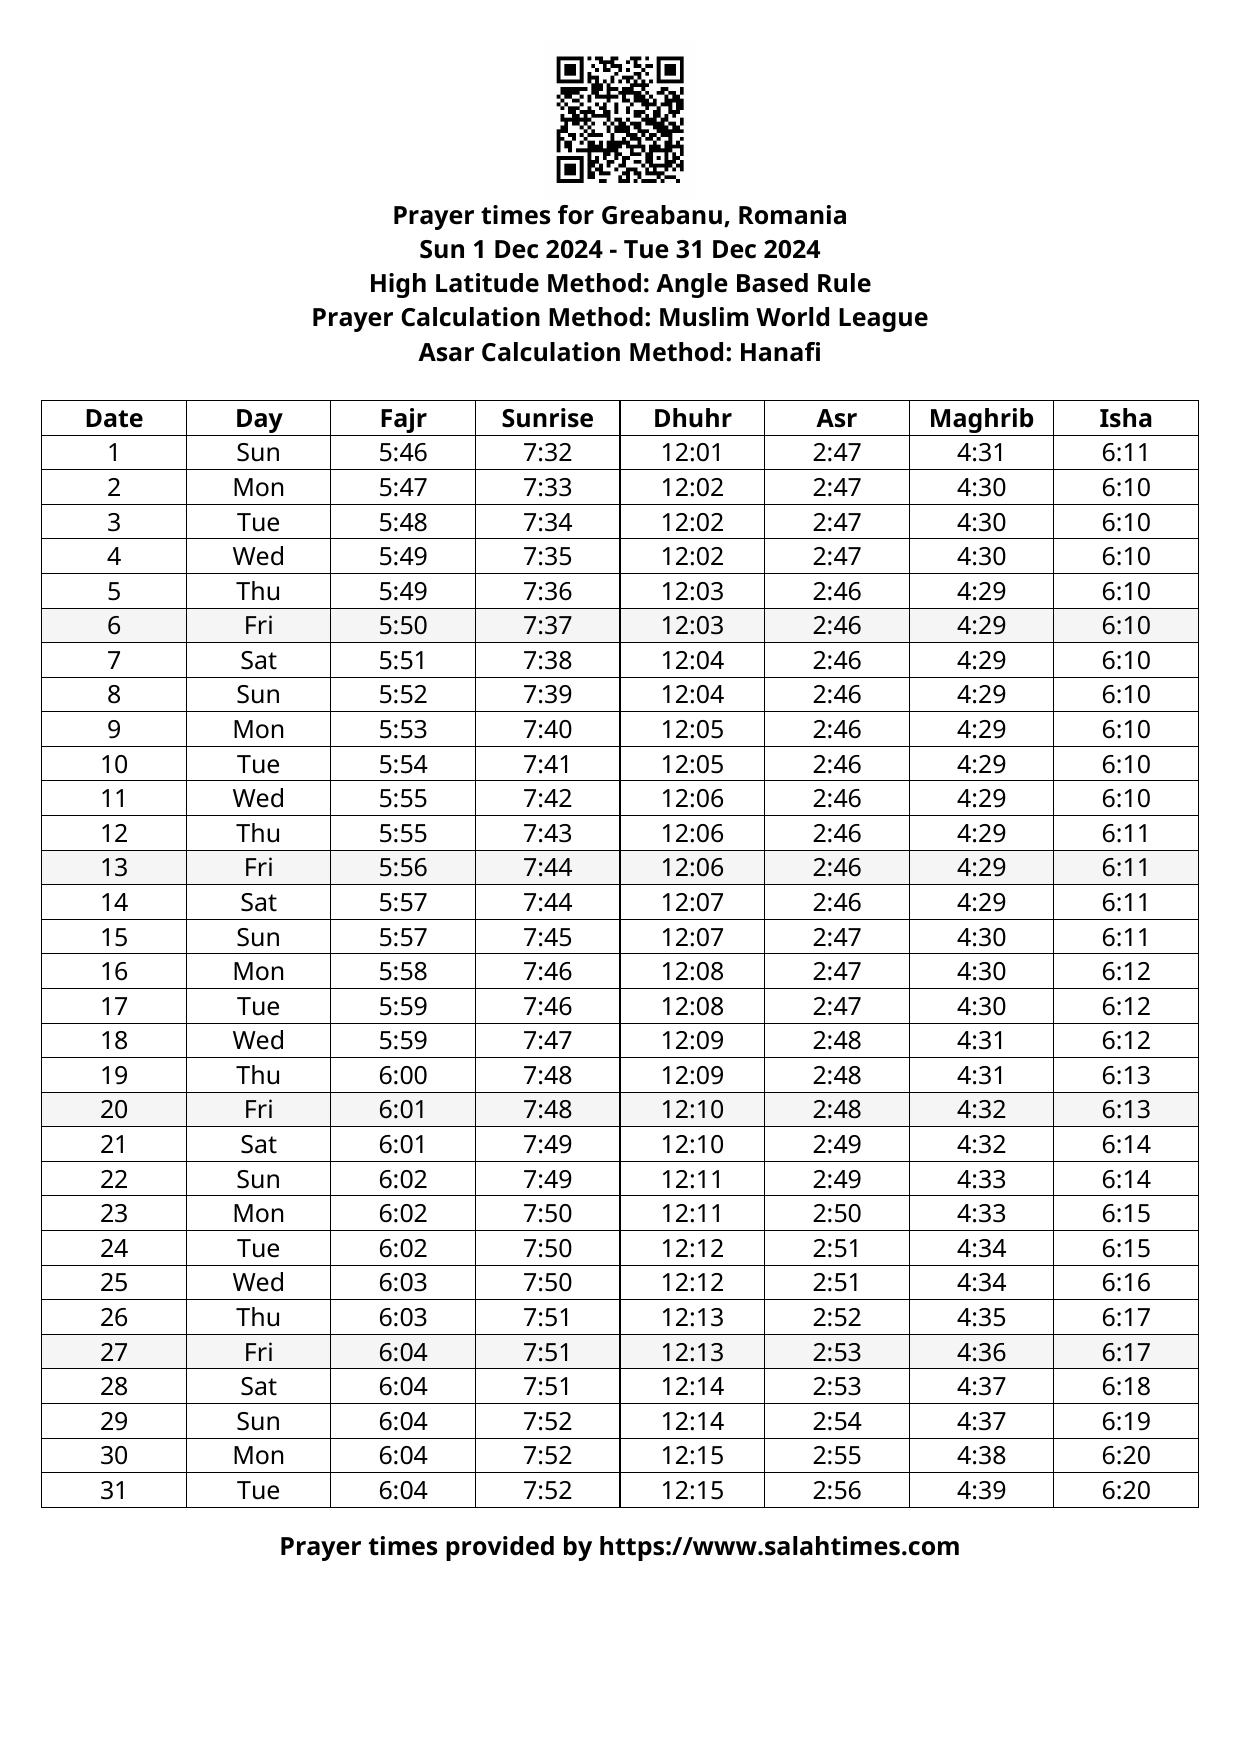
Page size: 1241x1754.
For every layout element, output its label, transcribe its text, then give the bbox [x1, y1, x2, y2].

table_cell 6:10 [1054, 678, 1198, 711]
table_cell 22 [42, 1162, 186, 1195]
table_cell 2 [42, 470, 186, 504]
table_cell 6:02 [331, 1162, 475, 1195]
table_cell 7:49 [476, 1162, 619, 1195]
table_cell 7:32 [476, 436, 619, 469]
table_cell Sat [187, 1127, 330, 1161]
table_cell 25 [42, 1266, 186, 1299]
table_cell 5:59 [331, 989, 475, 1022]
table_cell 17 [42, 989, 186, 1022]
table_cell 2:47 [765, 989, 909, 1022]
table_cell 6:11 [1054, 920, 1198, 953]
table_cell 6:02 [331, 1231, 475, 1264]
table_cell 2:46 [765, 851, 909, 884]
table_cell 5:54 [331, 747, 475, 780]
table_cell Mon [187, 1439, 330, 1472]
table_cell 12:09 [621, 1058, 764, 1092]
table_cell 2:53 [765, 1335, 909, 1368]
table_cell 5:59 [331, 1024, 475, 1057]
table_cell 6:11 [1054, 816, 1198, 849]
table_cell Thu [187, 1058, 330, 1092]
table_cell 12:04 [621, 678, 764, 711]
table_cell 12:13 [621, 1300, 764, 1334]
table_cell Fri [187, 1335, 330, 1368]
table_cell 2:48 [765, 1024, 909, 1057]
table_cell 2:51 [765, 1266, 909, 1299]
table_cell 26 [42, 1300, 186, 1334]
table_cell 2:53 [765, 1369, 909, 1403]
table_header Fajr [331, 401, 475, 434]
table_cell Tue [187, 505, 330, 538]
table_cell 6:18 [1054, 1369, 1198, 1403]
table_cell 13 [42, 851, 186, 884]
table_cell 2:46 [765, 781, 909, 815]
table_cell 14 [42, 885, 186, 919]
table_cell Wed [187, 1024, 330, 1057]
table_cell 7:47 [476, 1024, 619, 1057]
table_cell 4:29 [910, 816, 1053, 849]
table_cell 4:31 [910, 1024, 1053, 1057]
table_cell 4:36 [910, 1335, 1053, 1368]
table_header Isha [1054, 401, 1198, 434]
table_cell 12:10 [621, 1093, 764, 1126]
table_cell 4:38 [910, 1439, 1053, 1472]
table_cell 12:15 [621, 1439, 764, 1472]
table_cell Wed [187, 1266, 330, 1299]
table_cell Fri [187, 851, 330, 884]
table_cell 4:29 [910, 747, 1053, 780]
table_cell 6:13 [1054, 1093, 1198, 1126]
table_cell 6:16 [1054, 1266, 1198, 1299]
table_cell Sun [187, 678, 330, 711]
table_cell 6:13 [1054, 1058, 1198, 1092]
table_cell 12:12 [621, 1266, 764, 1299]
table_cell 6:12 [1054, 1024, 1198, 1057]
table_cell 2:51 [765, 1231, 909, 1264]
table_cell 7:46 [476, 989, 619, 1022]
table_cell 5:50 [331, 609, 475, 642]
table_cell 5:57 [331, 885, 475, 919]
table_cell Mon [187, 1196, 330, 1230]
table_cell 4:29 [910, 574, 1053, 607]
table_cell 7:44 [476, 851, 619, 884]
table_cell Tue [187, 1231, 330, 1264]
table_cell 2:46 [765, 885, 909, 919]
table_cell 6:04 [331, 1369, 475, 1403]
table_header Dhuhr [621, 401, 764, 434]
table_cell 4:29 [910, 712, 1053, 746]
table_cell 4:35 [910, 1300, 1053, 1334]
table_cell 4:29 [910, 609, 1053, 642]
table_cell 31 [42, 1473, 186, 1507]
table_cell 4:34 [910, 1231, 1053, 1264]
table_cell 12:06 [621, 816, 764, 849]
table_cell 3 [42, 505, 186, 538]
table_cell 7:50 [476, 1231, 619, 1264]
table_cell 28 [42, 1369, 186, 1403]
table_cell 2:46 [765, 643, 909, 677]
table_cell 5:57 [331, 920, 475, 953]
table_cell 4:33 [910, 1196, 1053, 1230]
table_cell 6:10 [1054, 539, 1198, 573]
table_cell 7:46 [476, 954, 619, 988]
table_cell 7:43 [476, 816, 619, 849]
table_cell 6:14 [1054, 1162, 1198, 1195]
table_cell 10 [42, 747, 186, 780]
table_cell Tue [187, 747, 330, 780]
table_header Date [42, 401, 186, 434]
table_cell 7:49 [476, 1127, 619, 1161]
table_cell 6:20 [1054, 1439, 1198, 1472]
table_cell 7:39 [476, 678, 619, 711]
table_cell 6:10 [1054, 609, 1198, 642]
text High Latitude Method: Angle Based Rule [42, 266, 1198, 300]
table_cell 2:46 [765, 747, 909, 780]
table_cell Sat [187, 643, 330, 677]
table_cell 5:46 [331, 436, 475, 469]
table_cell 30 [42, 1439, 186, 1472]
table_cell 12:07 [621, 885, 764, 919]
table_cell 2:46 [765, 574, 909, 607]
table_cell 6:11 [1054, 436, 1198, 469]
table_cell 6:00 [331, 1058, 475, 1092]
table_cell 12:15 [621, 1473, 764, 1507]
table_cell 6:15 [1054, 1196, 1198, 1230]
table_cell 4:29 [910, 678, 1053, 711]
table_cell 7:37 [476, 609, 619, 642]
table_cell 6:12 [1054, 989, 1198, 1022]
table_cell 4:29 [910, 851, 1053, 884]
table_cell 5:56 [331, 851, 475, 884]
table_cell 5:53 [331, 712, 475, 746]
table_cell Sun [187, 1162, 330, 1195]
table_cell 7:48 [476, 1058, 619, 1092]
table_cell 15 [42, 920, 186, 953]
table_cell 5 [42, 574, 186, 607]
table_cell 5:52 [331, 678, 475, 711]
text Prayer times provided by https://www.salahtimes.com [42, 1528, 1198, 1563]
table_cell 12:06 [621, 781, 764, 815]
table_cell 6:10 [1054, 747, 1198, 780]
table_cell 9 [42, 712, 186, 746]
table_cell Sat [187, 1369, 330, 1403]
table_cell 12:05 [621, 712, 764, 746]
table_cell 6:10 [1054, 712, 1198, 746]
table_cell 12:04 [621, 643, 764, 677]
table_cell Wed [187, 539, 330, 573]
table_cell 12:03 [621, 574, 764, 607]
table_cell 2:55 [765, 1439, 909, 1472]
table_cell 12:14 [621, 1369, 764, 1403]
table_cell Thu [187, 816, 330, 849]
table_cell 2:49 [765, 1162, 909, 1195]
table_cell 8 [42, 678, 186, 711]
table_cell 7:42 [476, 781, 619, 815]
table_cell 2:49 [765, 1127, 909, 1161]
table_cell 6:03 [331, 1300, 475, 1334]
table_cell 27 [42, 1335, 186, 1368]
table_cell 6:14 [1054, 1127, 1198, 1161]
table_cell 12:02 [621, 539, 764, 573]
table_cell Sat [187, 885, 330, 919]
table_cell 2:47 [765, 539, 909, 573]
table_cell 7:51 [476, 1335, 619, 1368]
table_cell 2:46 [765, 712, 909, 746]
table_cell 7:34 [476, 505, 619, 538]
table_cell 7:41 [476, 747, 619, 780]
table_cell 6:04 [331, 1335, 475, 1368]
table_cell 2:47 [765, 954, 909, 988]
table_cell 5:49 [331, 574, 475, 607]
table_header Maghrib [910, 401, 1053, 434]
table_cell Fri [187, 609, 330, 642]
table_cell 12:05 [621, 747, 764, 780]
table_cell 12:03 [621, 609, 764, 642]
table_cell 4:30 [910, 539, 1053, 573]
table_cell Tue [187, 1473, 330, 1507]
table_cell 5:55 [331, 781, 475, 815]
table_cell 12:12 [621, 1231, 764, 1264]
table_cell Sun [187, 920, 330, 953]
table_cell 4:37 [910, 1369, 1053, 1403]
table_cell 6:19 [1054, 1404, 1198, 1437]
table_cell Sun [187, 1404, 330, 1437]
table_cell 4:37 [910, 1404, 1053, 1437]
table_cell 4:29 [910, 781, 1053, 815]
table_cell 1 [42, 436, 186, 469]
table_cell 6:15 [1054, 1231, 1198, 1264]
table_cell Mon [187, 712, 330, 746]
table_cell 7:50 [476, 1266, 619, 1299]
table_header Sunrise [476, 401, 619, 434]
table_cell 4:30 [910, 470, 1053, 504]
table_cell 7:38 [476, 643, 619, 677]
text Sun 1 Dec 2024 - Tue 31 Dec 2024 [42, 232, 1198, 266]
table_cell 6:11 [1054, 885, 1198, 919]
table_cell 12:01 [621, 436, 764, 469]
table_cell 4:31 [910, 436, 1053, 469]
table_cell 7:52 [476, 1473, 619, 1507]
table_cell 6:01 [331, 1127, 475, 1161]
table_cell 2:47 [765, 920, 909, 953]
table_cell 7:48 [476, 1093, 619, 1126]
table_cell 21 [42, 1127, 186, 1161]
table_cell 2:54 [765, 1404, 909, 1437]
table_cell 12:02 [621, 470, 764, 504]
table_cell 6:03 [331, 1266, 475, 1299]
table_cell 5:47 [331, 470, 475, 504]
table_cell 6:10 [1054, 470, 1198, 504]
table_cell 16 [42, 954, 186, 988]
table_cell 4:39 [910, 1473, 1053, 1507]
table_cell 4 [42, 539, 186, 573]
table_cell 2:46 [765, 816, 909, 849]
table_cell 4:29 [910, 643, 1053, 677]
table_cell 4:30 [910, 954, 1053, 988]
table_cell 7:51 [476, 1369, 619, 1403]
table_header Day [187, 401, 330, 434]
table_cell Thu [187, 574, 330, 607]
table_cell 2:50 [765, 1196, 909, 1230]
table_cell 6:17 [1054, 1300, 1198, 1334]
table_cell 12:11 [621, 1162, 764, 1195]
table_cell 12 [42, 816, 186, 849]
text Asar Calculation Method: Hanafi [42, 334, 1198, 368]
table_cell 7:35 [476, 539, 619, 573]
table_cell 12:11 [621, 1196, 764, 1230]
table_cell Sun [187, 436, 330, 469]
table_cell 5:51 [331, 643, 475, 677]
table_cell 2:48 [765, 1093, 909, 1126]
table_cell 7:52 [476, 1439, 619, 1472]
table_cell Mon [187, 954, 330, 988]
table_cell 2:47 [765, 505, 909, 538]
table_cell 29 [42, 1404, 186, 1437]
table_cell 7:44 [476, 885, 619, 919]
table_cell 4:30 [910, 920, 1053, 953]
table_cell 6:10 [1054, 643, 1198, 677]
table_cell 19 [42, 1058, 186, 1092]
table_cell 12:13 [621, 1335, 764, 1368]
table_cell 4:30 [910, 505, 1053, 538]
text Prayer times for Greabanu, Romania [42, 198, 1198, 232]
table_cell 2:47 [765, 436, 909, 469]
table_cell 6 [42, 609, 186, 642]
table_cell 6:10 [1054, 505, 1198, 538]
table_cell 7:50 [476, 1196, 619, 1230]
table_cell 2:56 [765, 1473, 909, 1507]
table_cell 4:33 [910, 1162, 1053, 1195]
table_cell Wed [187, 781, 330, 815]
table_cell 5:55 [331, 816, 475, 849]
table_cell 6:04 [331, 1473, 475, 1507]
table_cell 6:10 [1054, 574, 1198, 607]
table_cell 12:07 [621, 920, 764, 953]
table_cell 24 [42, 1231, 186, 1264]
table_cell 2:46 [765, 678, 909, 711]
table_cell 2:46 [765, 609, 909, 642]
table_cell 6:10 [1054, 781, 1198, 815]
table_cell 7:36 [476, 574, 619, 607]
table_cell 7:51 [476, 1300, 619, 1334]
table_cell 12:06 [621, 851, 764, 884]
table_cell 6:20 [1054, 1473, 1198, 1507]
table_cell 23 [42, 1196, 186, 1230]
table_cell 4:32 [910, 1127, 1053, 1161]
table_cell 6:04 [331, 1404, 475, 1437]
table_cell 4:32 [910, 1093, 1053, 1126]
table_cell 6:02 [331, 1196, 475, 1230]
table_cell 11 [42, 781, 186, 815]
table_cell 12:14 [621, 1404, 764, 1437]
table_cell 12:02 [621, 505, 764, 538]
table_cell 18 [42, 1024, 186, 1057]
table_cell Mon [187, 470, 330, 504]
table_cell 6:11 [1054, 851, 1198, 884]
table_cell 4:29 [910, 885, 1053, 919]
table_cell 6:12 [1054, 954, 1198, 988]
table_cell 2:47 [765, 470, 909, 504]
table_cell 5:58 [331, 954, 475, 988]
table_cell 5:49 [331, 539, 475, 573]
table_cell 6:17 [1054, 1335, 1198, 1368]
table_cell 6:04 [331, 1439, 475, 1472]
table_cell 7:52 [476, 1404, 619, 1437]
table_cell Thu [187, 1300, 330, 1334]
table_cell 7:45 [476, 920, 619, 953]
picture [542, 41, 699, 198]
table_cell 4:31 [910, 1058, 1053, 1092]
table_cell 2:48 [765, 1058, 909, 1092]
table_cell 7 [42, 643, 186, 677]
table_cell 12:08 [621, 989, 764, 1022]
table_cell Tue [187, 989, 330, 1022]
table_cell 4:34 [910, 1266, 1053, 1299]
table_cell 12:10 [621, 1127, 764, 1161]
table_cell 7:40 [476, 712, 619, 746]
table_cell 12:09 [621, 1024, 764, 1057]
text Prayer Calculation Method: Muslim World League [42, 300, 1198, 334]
table_cell 6:01 [331, 1093, 475, 1126]
table_cell 2:52 [765, 1300, 909, 1334]
table_header Asr [765, 401, 909, 434]
table_cell 4:30 [910, 989, 1053, 1022]
table_cell Fri [187, 1093, 330, 1126]
table_cell 20 [42, 1093, 186, 1126]
table_cell 12:08 [621, 954, 764, 988]
table_cell 7:33 [476, 470, 619, 504]
table_cell 5:48 [331, 505, 475, 538]
